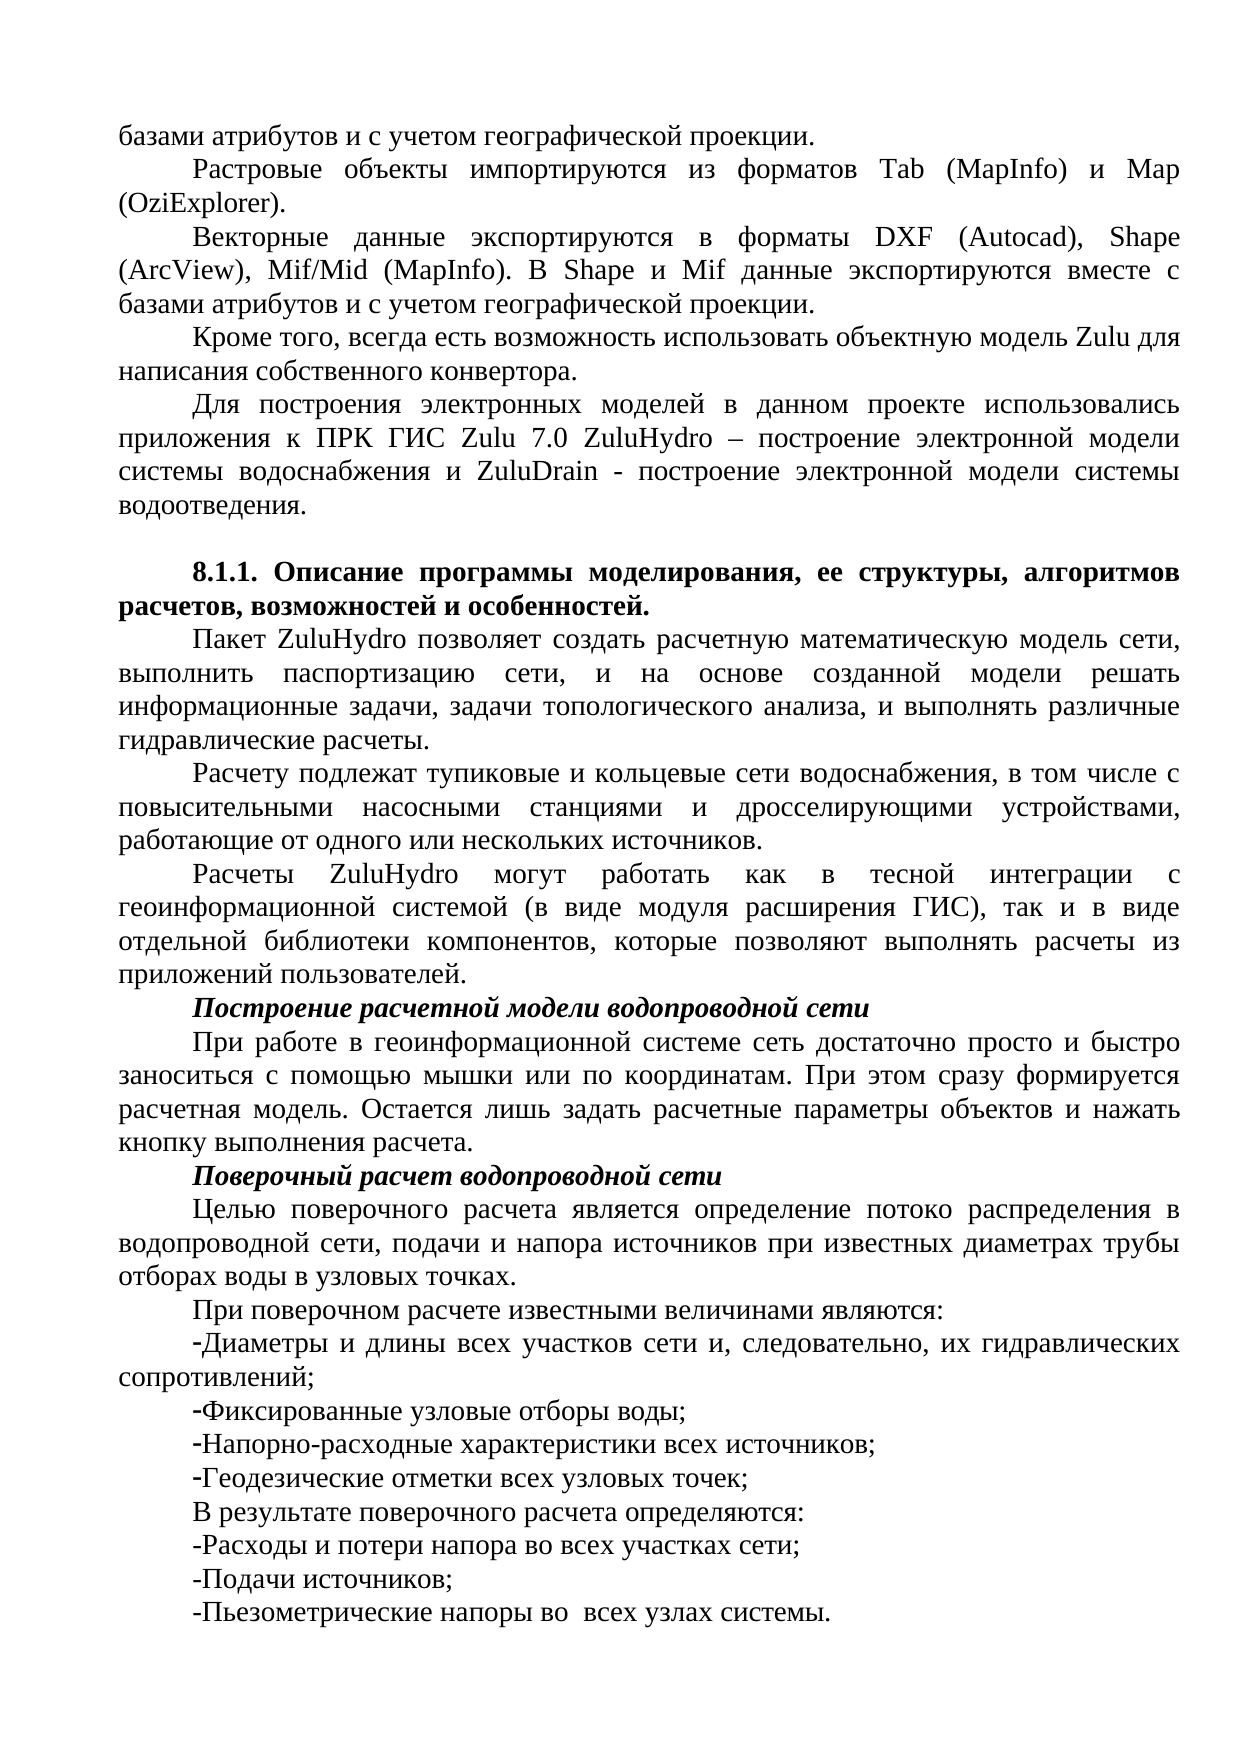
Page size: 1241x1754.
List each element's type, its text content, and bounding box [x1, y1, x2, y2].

text При поверочном расчете известными величинами являются: [118, 1292, 1181, 1326]
text Расчету подлежат тупиковые и кольцевые сети водоснабжения, в том числе с повысительными насосными станциями и дросселирующими устройствами, работающие от одного или нескольких источников. [118, 755, 1181, 856]
text В результате поверочного расчета определяются: [118, 1494, 1181, 1527]
text Расчеты ZuluHydro могут работать как в тесной интеграции с геоинформационной системой (в виде модуля расширения ГИС), так и в виде отдельной библиотеки компонентов, которые позволяют выполнять расчеты из приложений пользователей. [118, 856, 1181, 990]
text Для построения электронных моделей в данном проекте использовались приложения к ПРК ГИС Zulu 7.0 ZuluHydro – построение электронной модели системы водоснабжения и ZuluDrain - построение электронной модели системы водоотведения. [118, 386, 1181, 521]
text Кроме того, всегда есть возможность использовать объектную модель Zulu для написания собственного конвертора. [118, 319, 1181, 386]
text Целью поверочного расчета является определение потоко распределения в водопроводной сети, подачи и напора источников при известных диаметрах трубы отборах воды в узловых точках. [118, 1191, 1181, 1292]
text При работе в геоинформационной системе сеть достаточно просто и быстро заноситься с помощью мышки или по координатам. При этом сразу формируется расчетная модель. Остается лишь задать расчетные параметры объектов и нажать кнопку выполнения расчета. [118, 1024, 1181, 1158]
text -Расходы и потери напора во всех участках сети; [118, 1527, 1181, 1561]
text -Подачи источников; [118, 1561, 1181, 1594]
text Диаметры и длины всех участков сети и, следовательно, их гидравлических сопротивлений; [118, 1326, 1181, 1393]
text Пакет ZuluHydro позволяет создать расчетную математическую модель сети, выполнить паспортизацию сети, и на основе созданной модели решать информационные задачи, задачи топологического анализа, и выполнять различные гидравлические расчеты. [118, 621, 1181, 755]
text Растровые объекты импортируются из форматов Tab (MapInfo) и Map (OziExplorer). [118, 152, 1181, 219]
text Фиксированные узловые отборы воды; [118, 1393, 1181, 1426]
text Построение расчетной модели водопроводной сети [118, 990, 1181, 1024]
text -Пьезометрические напоры во всех узлах системы. [118, 1594, 1181, 1628]
text Напорно-расходные характеристики всех источников; [118, 1426, 1181, 1460]
text Векторные данные экспортируются в форматы DXF (Autocad), Shape (ArcView), Mif/Mid (MapInfo). В Shape и Mif данные экспортируются вместе с базами атрибутов и с учетом географической проекции. [118, 219, 1181, 319]
text Поверочный расчет водопроводной сети [118, 1158, 1181, 1191]
text Геодезические отметки всех узловых точек; [118, 1460, 1181, 1494]
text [118, 118, 1181, 152]
text 8.1.1. Описание программы моделирования, ее структуры, алгоритмов расчетов, возможностей и особенностей. [118, 554, 1181, 621]
